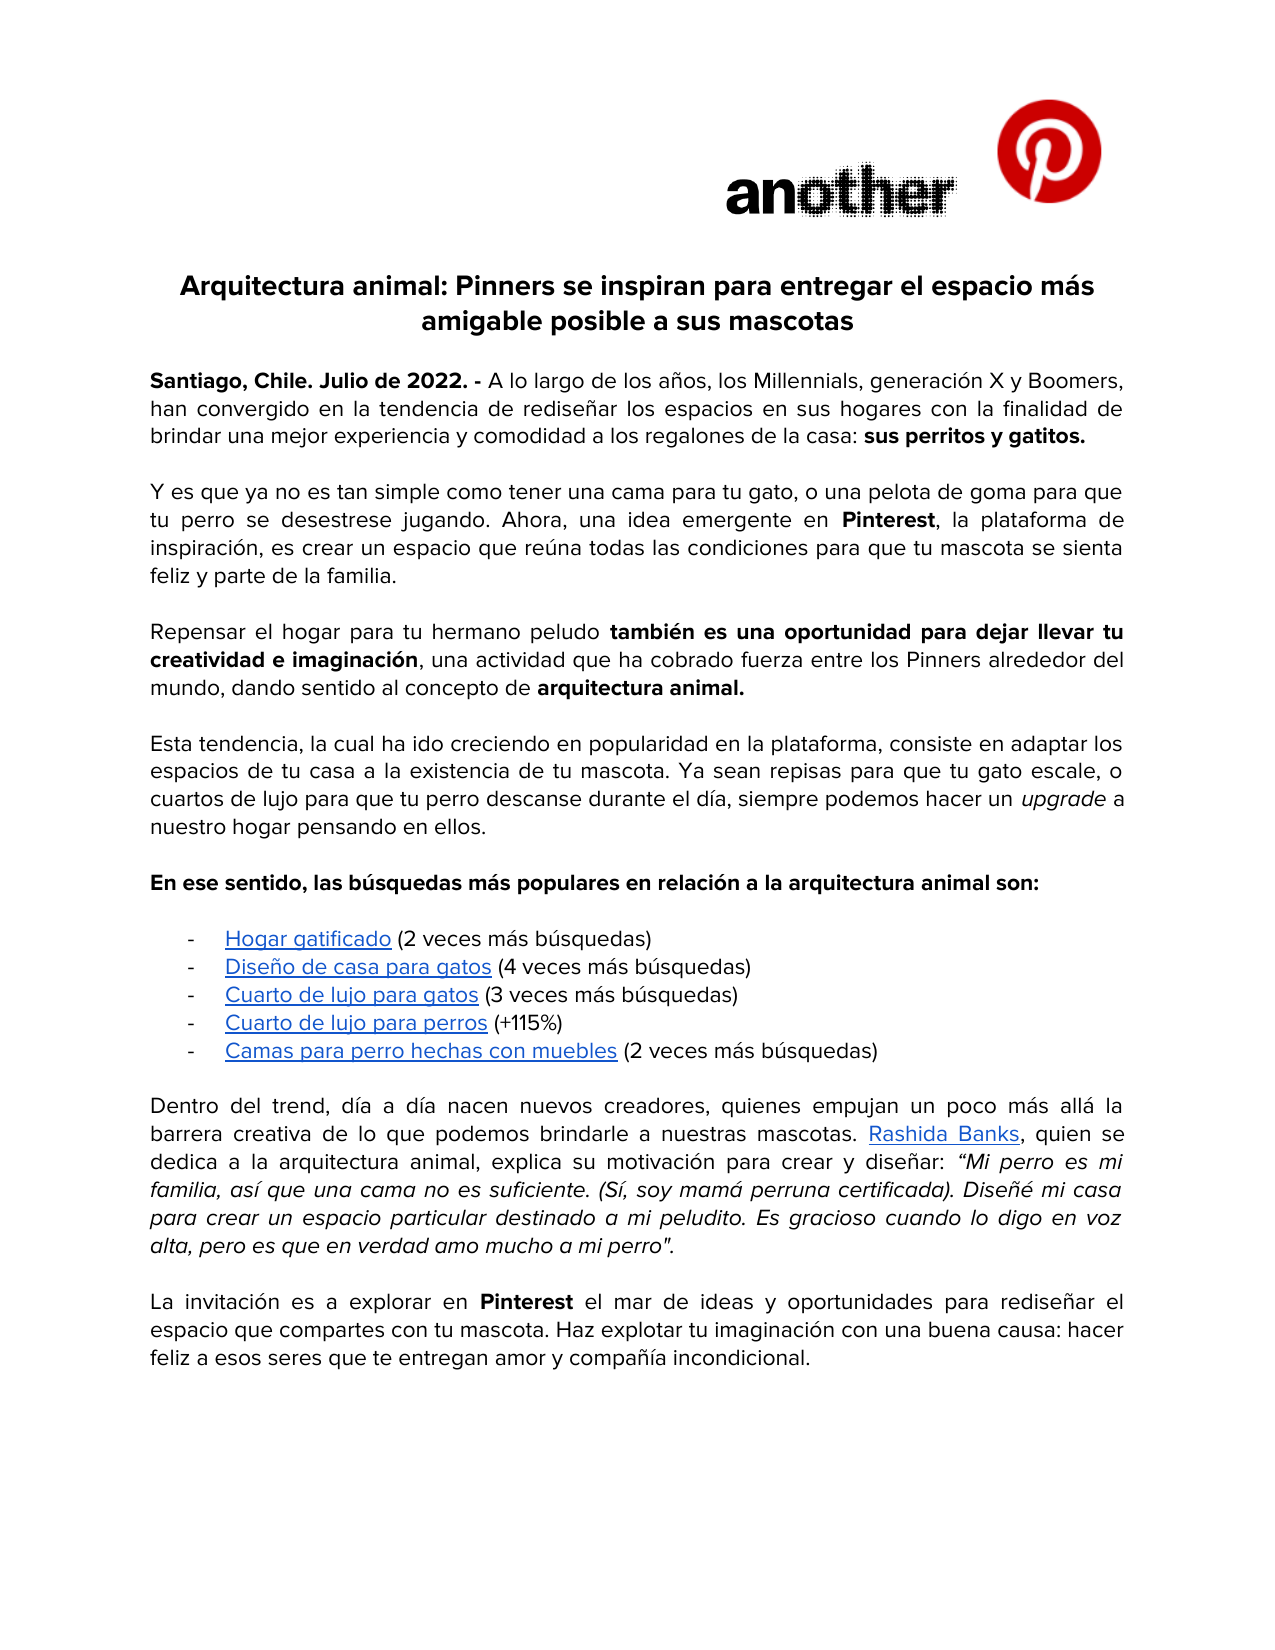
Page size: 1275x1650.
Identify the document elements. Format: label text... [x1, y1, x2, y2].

text Esta tendencia, la cual ha ido creciendo en popularidad en la plataforma, consiste en adaptar los espacios de tu casa a la existencia de tu mascota. Ya sean repisas para que tu gato escale, o cuartos de lujo para que tu perro descanse durante el día, siempre podemos hacer un upgrade a nuestro hogar pensando en ellos. [150, 730, 1125, 842]
text Arquitectura animal: Pinners se inspiran para entregar el espacio más amigable posible a sus mascotas [150, 268, 1125, 339]
list Cuarto de lujo para gatos (3 veces más búsquedas) [187, 981, 1125, 1009]
text La invitación es a explorar en Pinterest el mar de ideas y oportunidades para rediseñar el espacio que compartes con tu mascota. Haz explotar tu imaginación con una buena causa: hacer feliz a esos seres que te entregan amor y compañía incondicional. [150, 1288, 1125, 1372]
list Diseño de casa para gatos (4 veces más búsquedas) [187, 953, 1125, 981]
list Cuarto de lujo para perros (+115%) [187, 1009, 1125, 1037]
text Santiago, Chile. Julio de 2022. - A lo largo de los años, los Millennials, generación X y Boomers, han convergido en la tendencia de rediseñar los espacios en sus hogares con la finalidad de brindar una mejor experiencia y comodidad a los regalones de la casa: sus perritos y gatitos. [150, 367, 1125, 451]
text Y es que ya no es tan simple como tener una cama para tu gato, o una pelota de goma para que tu perro se desestrese jugando. Ahora, una idea emergente en Pinterest, la plataforma de inspiración, es crear un espacio que reúna todas las condiciones para que tu mascota se sienta feliz y parte de la familia. [150, 479, 1125, 590]
text En ese sentido, las búsquedas más populares en relación a la arquitectura animal son: [150, 869, 1125, 897]
text Repensar el hogar para tu hermano peludo también es una oportunidad para dejar llevar tu creatividad e imaginación, una actividad que ha cobrado fuerza entre los Pinners alrededor del mundo, dando sentido al concepto de arquitectura animal. [150, 618, 1125, 702]
list Hogar gatificado (2 veces más búsquedas) [187, 925, 1125, 953]
text Dentro del trend, día a día nacen nuevos creadores, quienes empujan un poco más allá la barrera creativa de lo que podemos brindarle a nuestras mascotas. Rashida Banks, quien se dedica a la arquitectura animal, explica su motivación para crear y diseñar: “Mi perro es mi familia, así que una cama no es suficiente. (Sí, soy mamá perruna certificada). Diseñé mi casa para crear un espacio particular destinado a mi peludito. Es gracioso cuando lo digo en voz alta, pero es que en verdad amo mucho a mi perro". [150, 1093, 1125, 1260]
list Camas para perro hechas con muebles (2 veces más búsquedas) [187, 1037, 1125, 1065]
picture [718, 75, 1125, 229]
